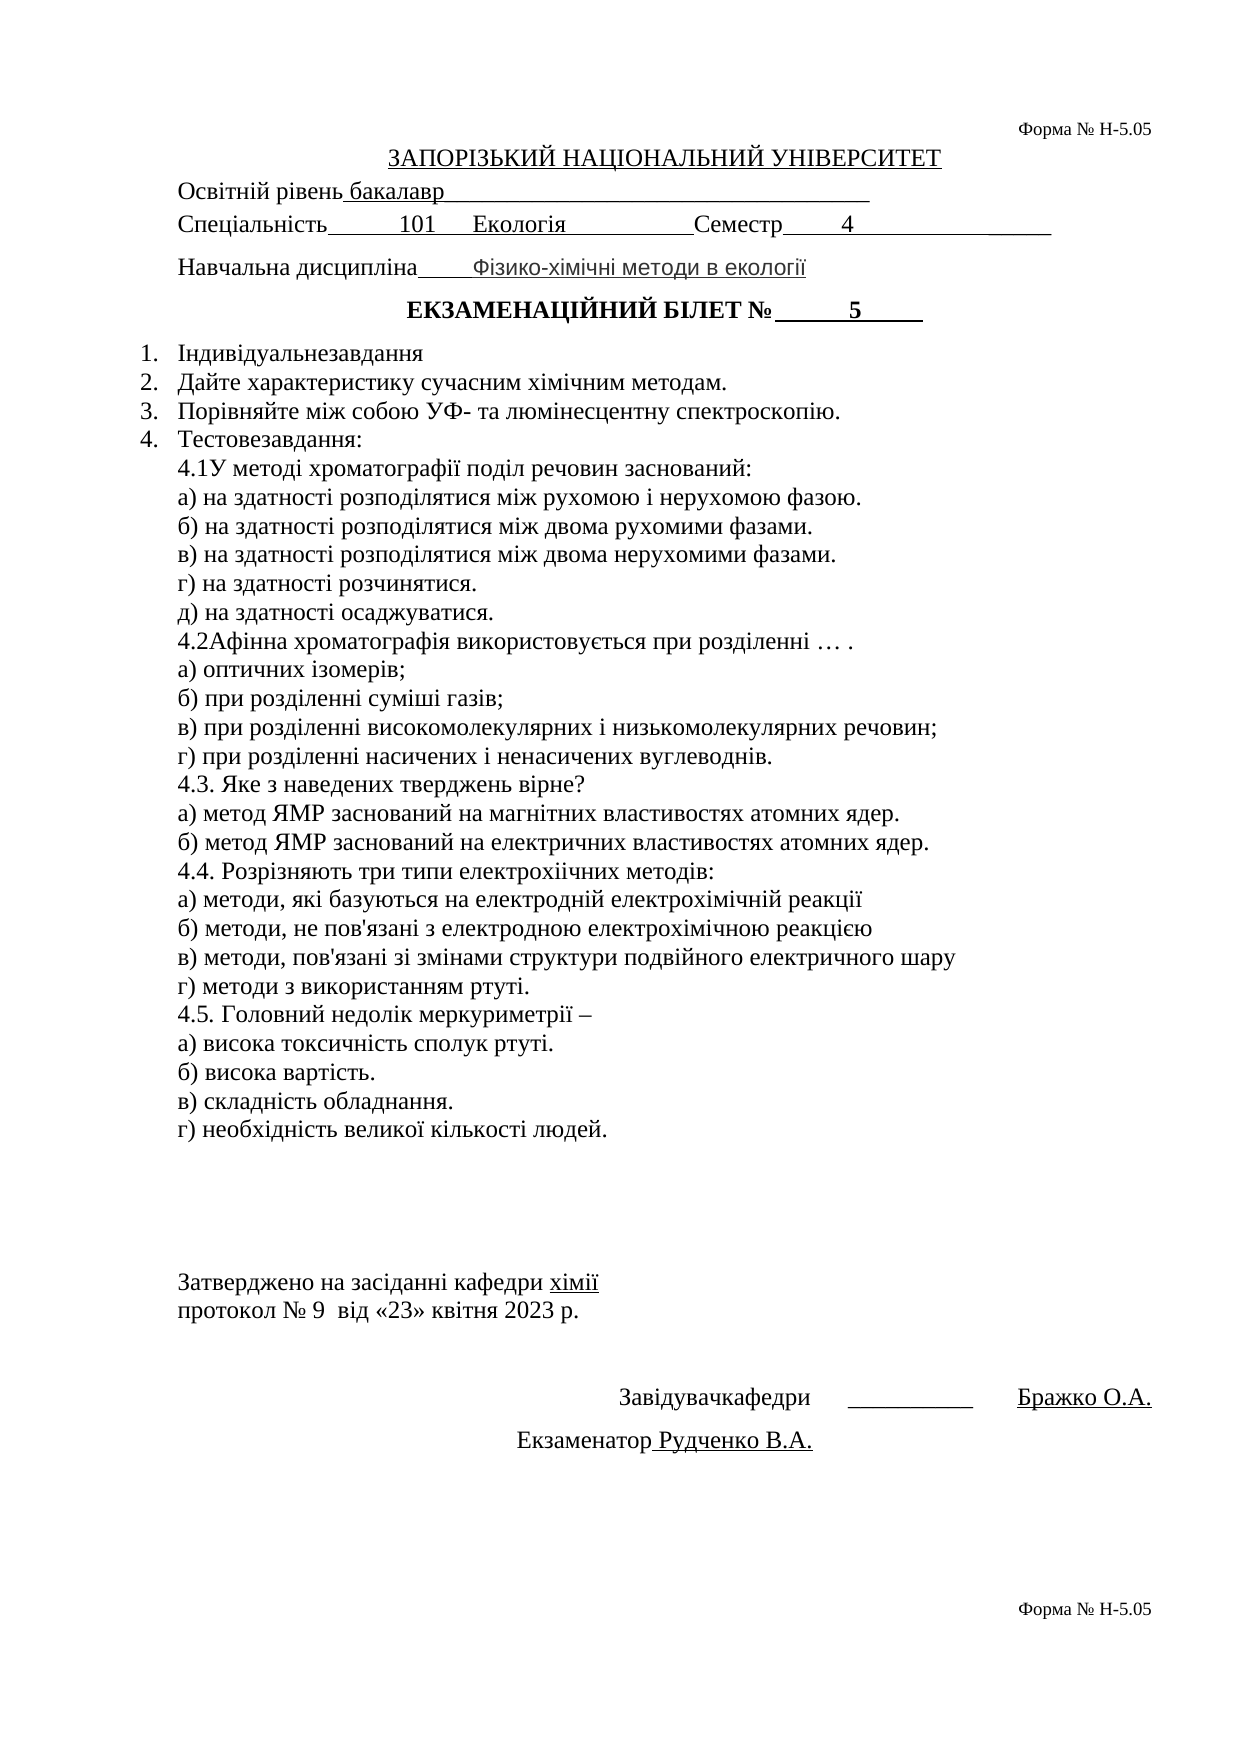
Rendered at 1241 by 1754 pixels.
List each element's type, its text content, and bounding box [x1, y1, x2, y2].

text а) метод ЯМР заснований на магнітних властивостях атомних ядер. [177, 798, 1152, 827]
text Форма № Н-5.05 [177, 1597, 1152, 1619]
text Затверджено на засіданні кафедри хімії [177, 1267, 1152, 1296]
text б) метод ЯМР заснований на електричних властивостях атомних ядер. [177, 827, 1152, 856]
list Індивідуальнезавдання [140, 338, 1152, 367]
text г) на здатності розчинятися. [177, 568, 1152, 597]
text б) висока вартість. [177, 1057, 1152, 1086]
text в) на здатності розподілятися між двома нерухомими фазами. [177, 539, 1152, 568]
text а) методи, які базуються на електродній електрохімічній реакції [177, 884, 1152, 913]
text ЗАПОРІЗЬКИЙ НАЦІОНАЛЬНИЙ УНІВЕРСИТЕТ [177, 143, 1152, 172]
text 4.1У методі хроматографії поділ речовин заснований: [177, 453, 1152, 482]
text в) складність обладнання. [177, 1086, 1152, 1114]
text г) необхідність великої кількості людей. [177, 1114, 1152, 1143]
text б) при розділенні суміші газів; [177, 683, 1152, 712]
list Дайте характеристику сучасним хімічним методам. [140, 367, 1152, 396]
text а) висока токсичність сполук ртуті. [177, 1028, 1152, 1057]
text протокол № 9 від «23» квітня 2023 р. [177, 1296, 1152, 1324]
text Освітній рівень бакалавр__________________________________ [177, 176, 1152, 205]
text 4.5. Головний недолік меркуриметрії – [177, 999, 1152, 1028]
text г) при розділенні насичених і ненасичених вуглеводнів. [177, 741, 1152, 769]
text а) оптичних ізомерів; [177, 654, 1152, 683]
text 4.4. Розрізняють три типи електрохіічних методів: [177, 856, 1152, 884]
text Завідувачкафедри __________ Бражко О.А. [177, 1382, 1152, 1411]
text a) на здатності розподілятися між рухомою і нерухомою фазою. [177, 482, 1152, 511]
text в) методи, пов'язані зі змінами структури подвійного електричного шару [177, 942, 1152, 971]
text 4.3. Яке з наведених тверджень вірне? [177, 769, 1152, 798]
text Екзаменатор Рудченко В.А. [177, 1425, 1152, 1454]
text Навчальна дисципліна Фізико-хімічні методи в екології [177, 252, 1152, 281]
text Форма № Н-5.05 [177, 118, 1152, 140]
text Спеціальність 101 Екологія Семестр 4 _____ [177, 209, 1152, 238]
text г) методи з використанням ртуті. [177, 971, 1152, 999]
text д) на здатності осаджуватися. [177, 597, 1152, 626]
text ЕКЗАМЕНАЦІЙНИЙ БІЛЕТ № 5 [177, 295, 1152, 324]
text в) при розділенні високомолекулярних і низькомолекулярних речовин; [177, 712, 1152, 741]
list Тестовезавдання: [140, 424, 1152, 453]
text б) на здатності розподілятися між двома рухомими фазами. [177, 511, 1152, 539]
text 4.2Афінна хроматографія використовується при розділенні … . [177, 626, 1152, 654]
text б) методи, не пов'язані з електродною електрохімічною реакцією [177, 913, 1152, 942]
list Порівняйте між собою УФ- та люмінесцентну спектроскопію. [140, 396, 1152, 424]
